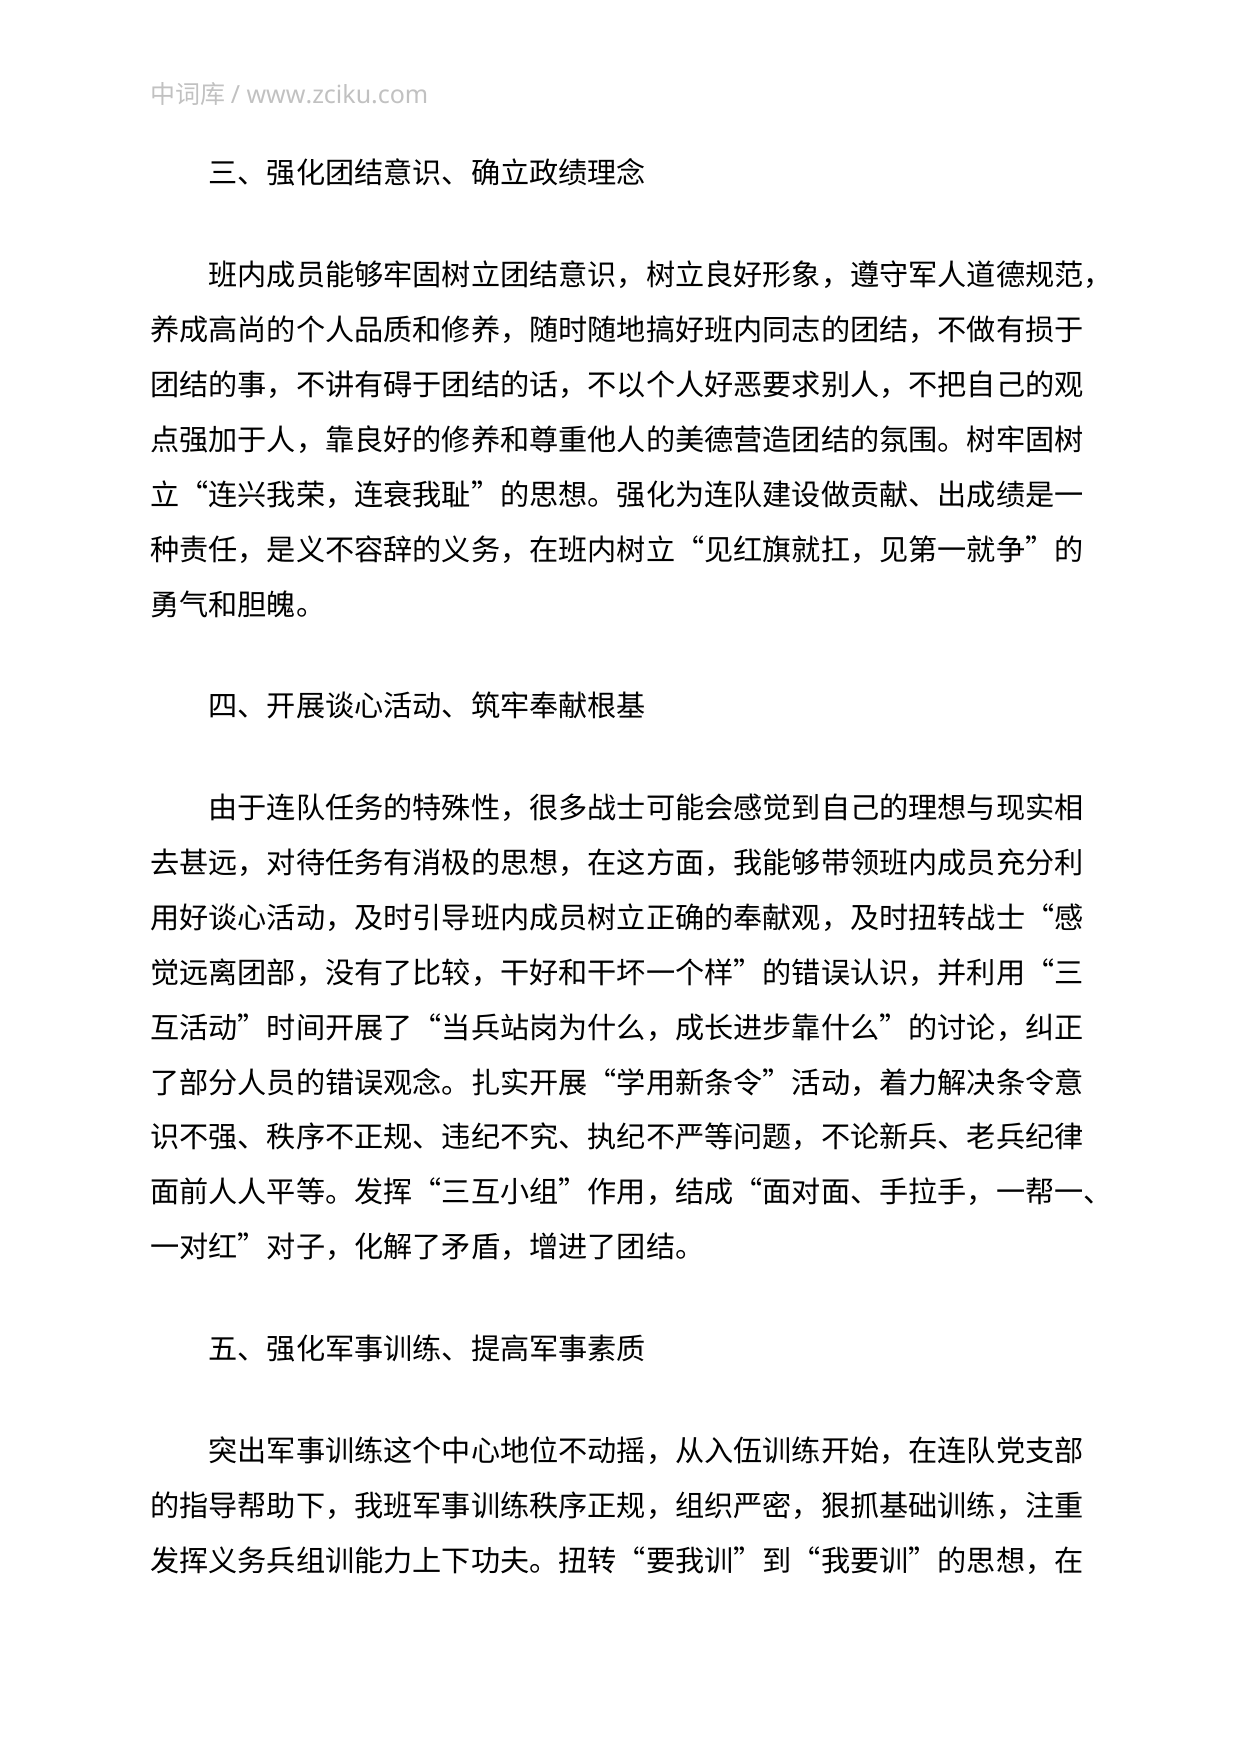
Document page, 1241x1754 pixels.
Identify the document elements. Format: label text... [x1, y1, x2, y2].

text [150, 1427, 1090, 1579]
text 班内成员能够牢固树立团结意识，树立良好形象，遵守军人道德规范，养成高尚的个人品质和修养，随时随地搞好班内同志的团结，不做有损于团结的事，不讲有碍于团结的话，不以个人好恶要求别人，不把自己的观点强加于人，靠良好的修养和尊重他人的美德营造团结的氛围。树牢固树立“连兴我荣，连衰我耻”的思想。强化为连队建设做贡献、出成绩是一种责任，是义不容辞的义务，在班内树立“见红旗就扛，见第一就争”的勇气和胆魄。 [150, 252, 1090, 623]
text 四、开展谈心活动、筑牢奉献根基 [150, 683, 1090, 725]
text 由于连队任务的特殊性，很多战士可能会感觉到自己的理想与现实相去甚远，对待任务有消极的思想，在这方面，我能够带领班内成员充分利用好谈心活动，及时引导班内成员树立正确的奉献观，及时扭转战士“感觉远离团部，没有了比较，干好和干坏一个样”的错误认识，并利用“三互活动”时间开展了“当兵站岗为什么，成长进步靠什么”的讨论，纠正了部分人员的错误观念。扎实开展“学用新条令”活动，着力解决条令意识不强、秩序不正规、违纪不究、执纪不严等问题，不论新兵、老兵纪律面前人人平等。发挥“三互小组”作用，结成“面对面、手拉手，一帮一、一对红”对子，化解了矛盾，增进了团结。 [150, 785, 1090, 1266]
text 三、强化团结意识、确立政绩理念 [150, 150, 1090, 192]
text 五、强化军事训练、提高军事素质 [150, 1326, 1090, 1368]
